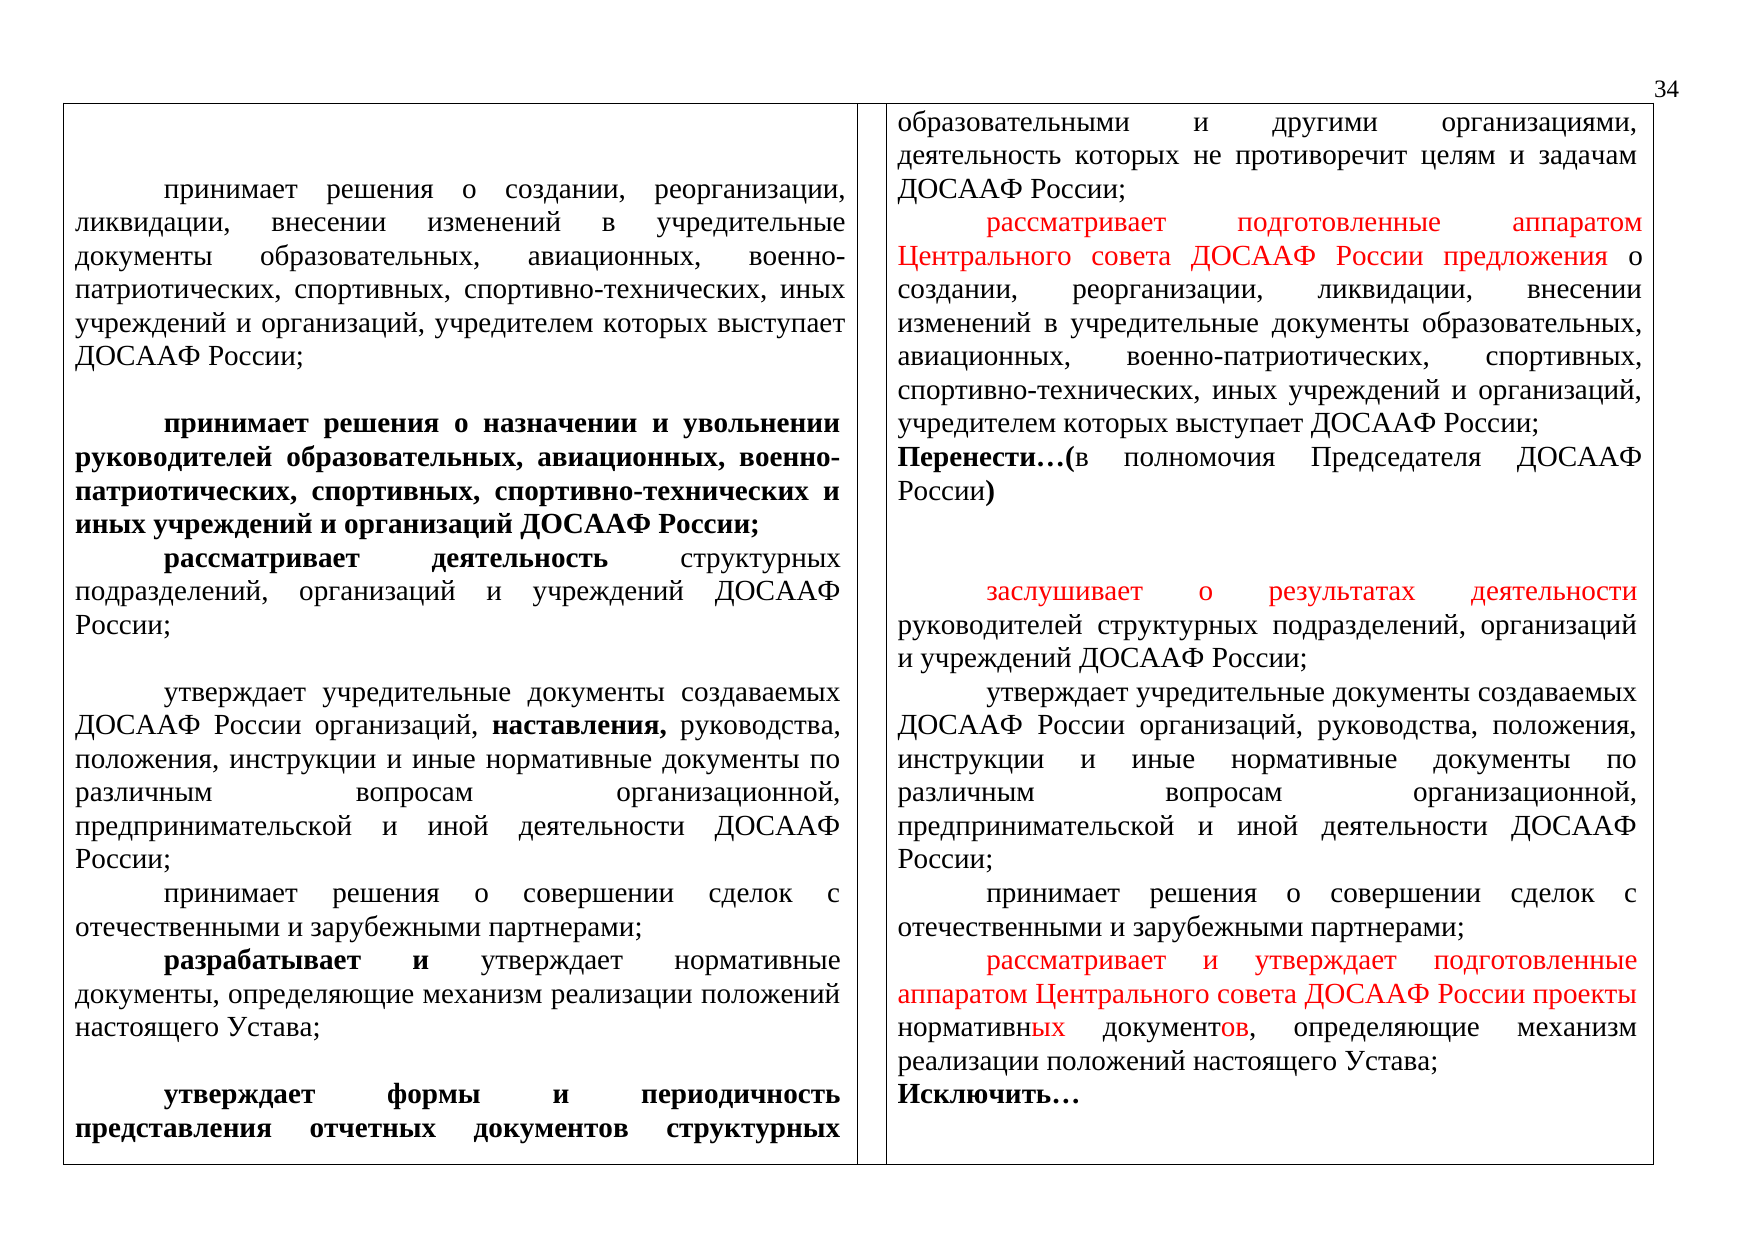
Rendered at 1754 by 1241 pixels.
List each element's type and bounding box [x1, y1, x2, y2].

table_cell [64, 104, 857, 1164]
table_cell [887, 104, 1653, 1164]
table_cell [858, 104, 886, 1164]
